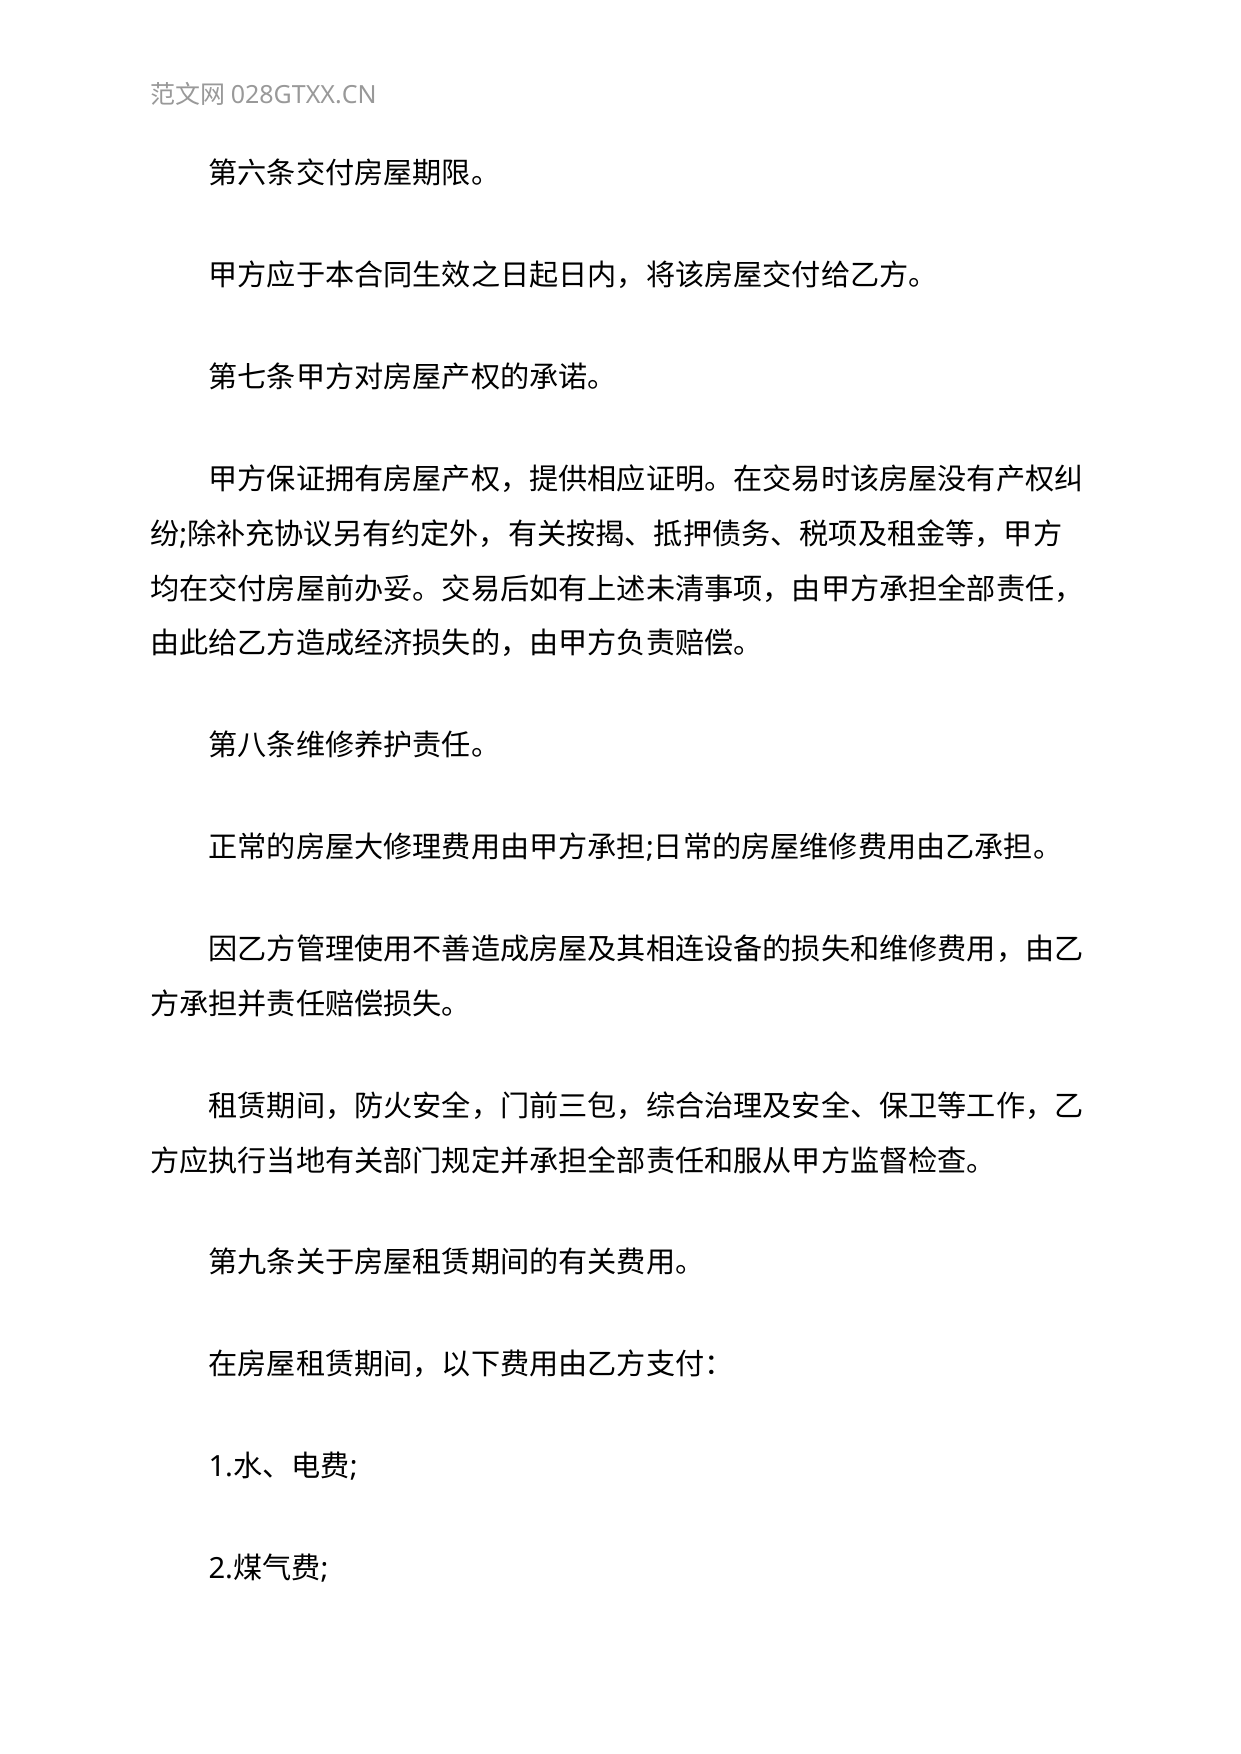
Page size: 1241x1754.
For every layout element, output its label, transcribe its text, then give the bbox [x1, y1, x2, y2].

text 在房屋租赁期间，以下费用由乙方支付： [150, 1341, 1090, 1383]
text 2.煤气费; [150, 1544, 1090, 1587]
text 第八条维修养护责任。 [150, 722, 1090, 764]
text 第九条关于房屋租赁期间的有关费用。 [150, 1239, 1090, 1281]
text 正常的房屋大修理费用由甲方承担;日常的房屋维修费用由乙承担。 [150, 824, 1090, 866]
text 1.水、电费; [150, 1442, 1090, 1485]
text 甲方保证拥有房屋产权，提供相应证明。在交易时该房屋没有产权纠纷;除补充协议另有约定外，有关按揭、抵押债务、税项及租金等，甲方均在交付房屋前办妥。交易后如有上述未清事项，由甲方承担全部责任，由此给乙方造成经济损失的，由甲方负责赔偿。 [150, 455, 1090, 662]
text 第六条交付房屋期限。 [150, 150, 1090, 192]
text 甲方应于本合同生效之日起日内，将该房屋交付给乙方。 [150, 252, 1090, 294]
text 第七条甲方对房屋产权的承诺。 [150, 353, 1090, 396]
text 因乙方管理使用不善造成房屋及其相连设备的损失和维修费用，由乙方承担并责任赔偿损失。 [150, 926, 1090, 1023]
text 租赁期间，防火安全，门前三包，综合治理及安全、保卫等工作，乙方应执行当地有关部门规定并承担全部责任和服从甲方监督检查。 [150, 1082, 1090, 1179]
